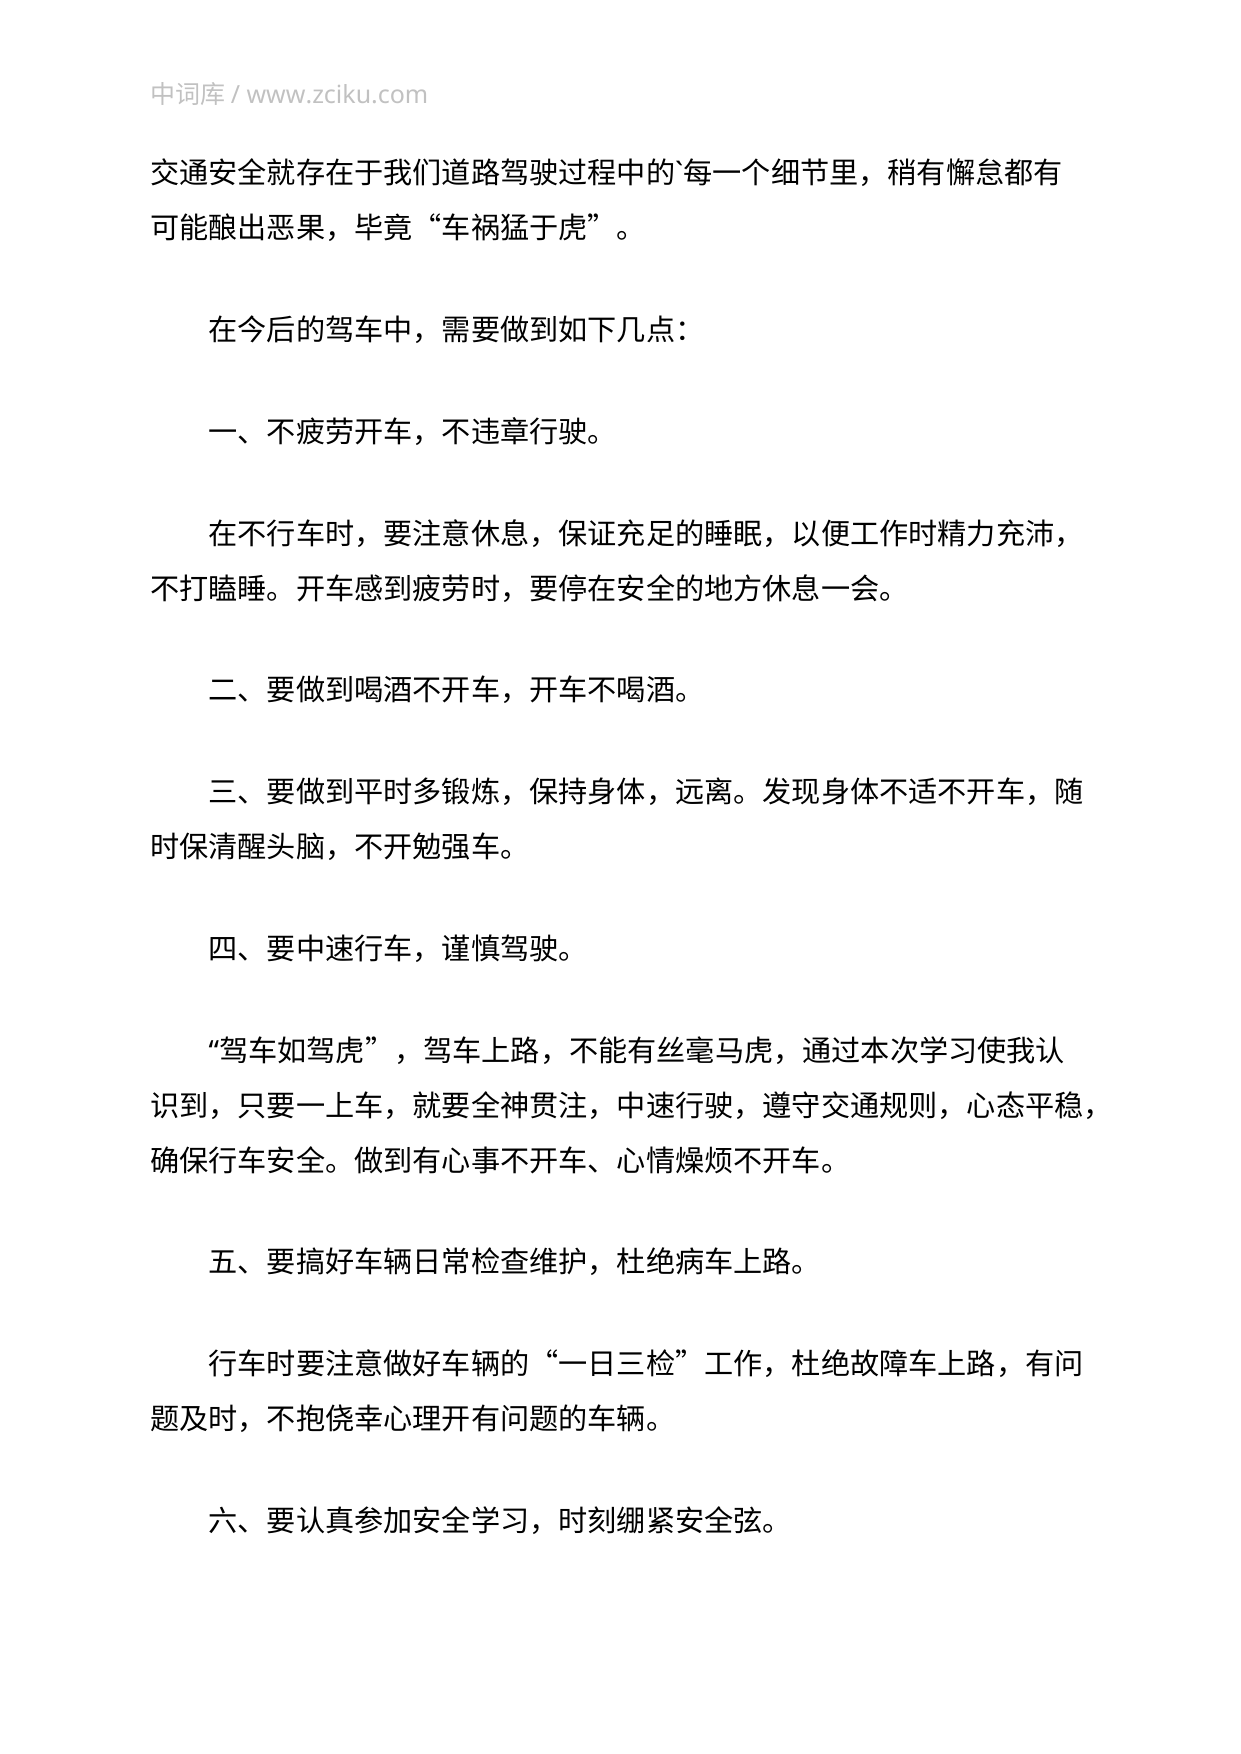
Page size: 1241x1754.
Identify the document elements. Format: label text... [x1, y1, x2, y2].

text 在今后的驾车中，需要做到如下几点： [150, 307, 1090, 349]
text 四、要中速行车，谨慎驾驶。 [150, 925, 1090, 968]
text 六、要认真参加安全学习，时刻绷紧安全弦。 [150, 1497, 1090, 1539]
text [150, 150, 1090, 247]
text 二、要做到喝酒不开车，开车不喝酒。 [150, 667, 1090, 709]
text 行车时要注意做好车辆的“一日三检”工作，杜绝故障车上路，有问题及时，不抱侥幸心理开有问题的车辆。 [150, 1341, 1090, 1438]
text 在不行车时，要注意休息，保证充足的睡眠，以便工作时精力充沛，不打瞌睡。开车感到疲劳时，要停在安全的地方休息一会。 [150, 510, 1090, 607]
text 三、要做到平时多锻炼，保持身体，远离。发现身体不适不开车，随时保清醒头脑，不开勉强车。 [150, 769, 1090, 866]
text 五、要搞好车辆日常检查维护，杜绝病车上路。 [150, 1239, 1090, 1281]
text 一、不疲劳开车，不违章行驶。 [150, 408, 1090, 451]
text “驾车如驾虎”，驾车上路，不能有丝毫马虎，通过本次学习使我认识到，只要一上车，就要全神贯注，中速行驶，遵守交通规则，心态平稳，确保行车安全。做到有心事不开车、心情燥烦不开车。 [150, 1027, 1090, 1179]
